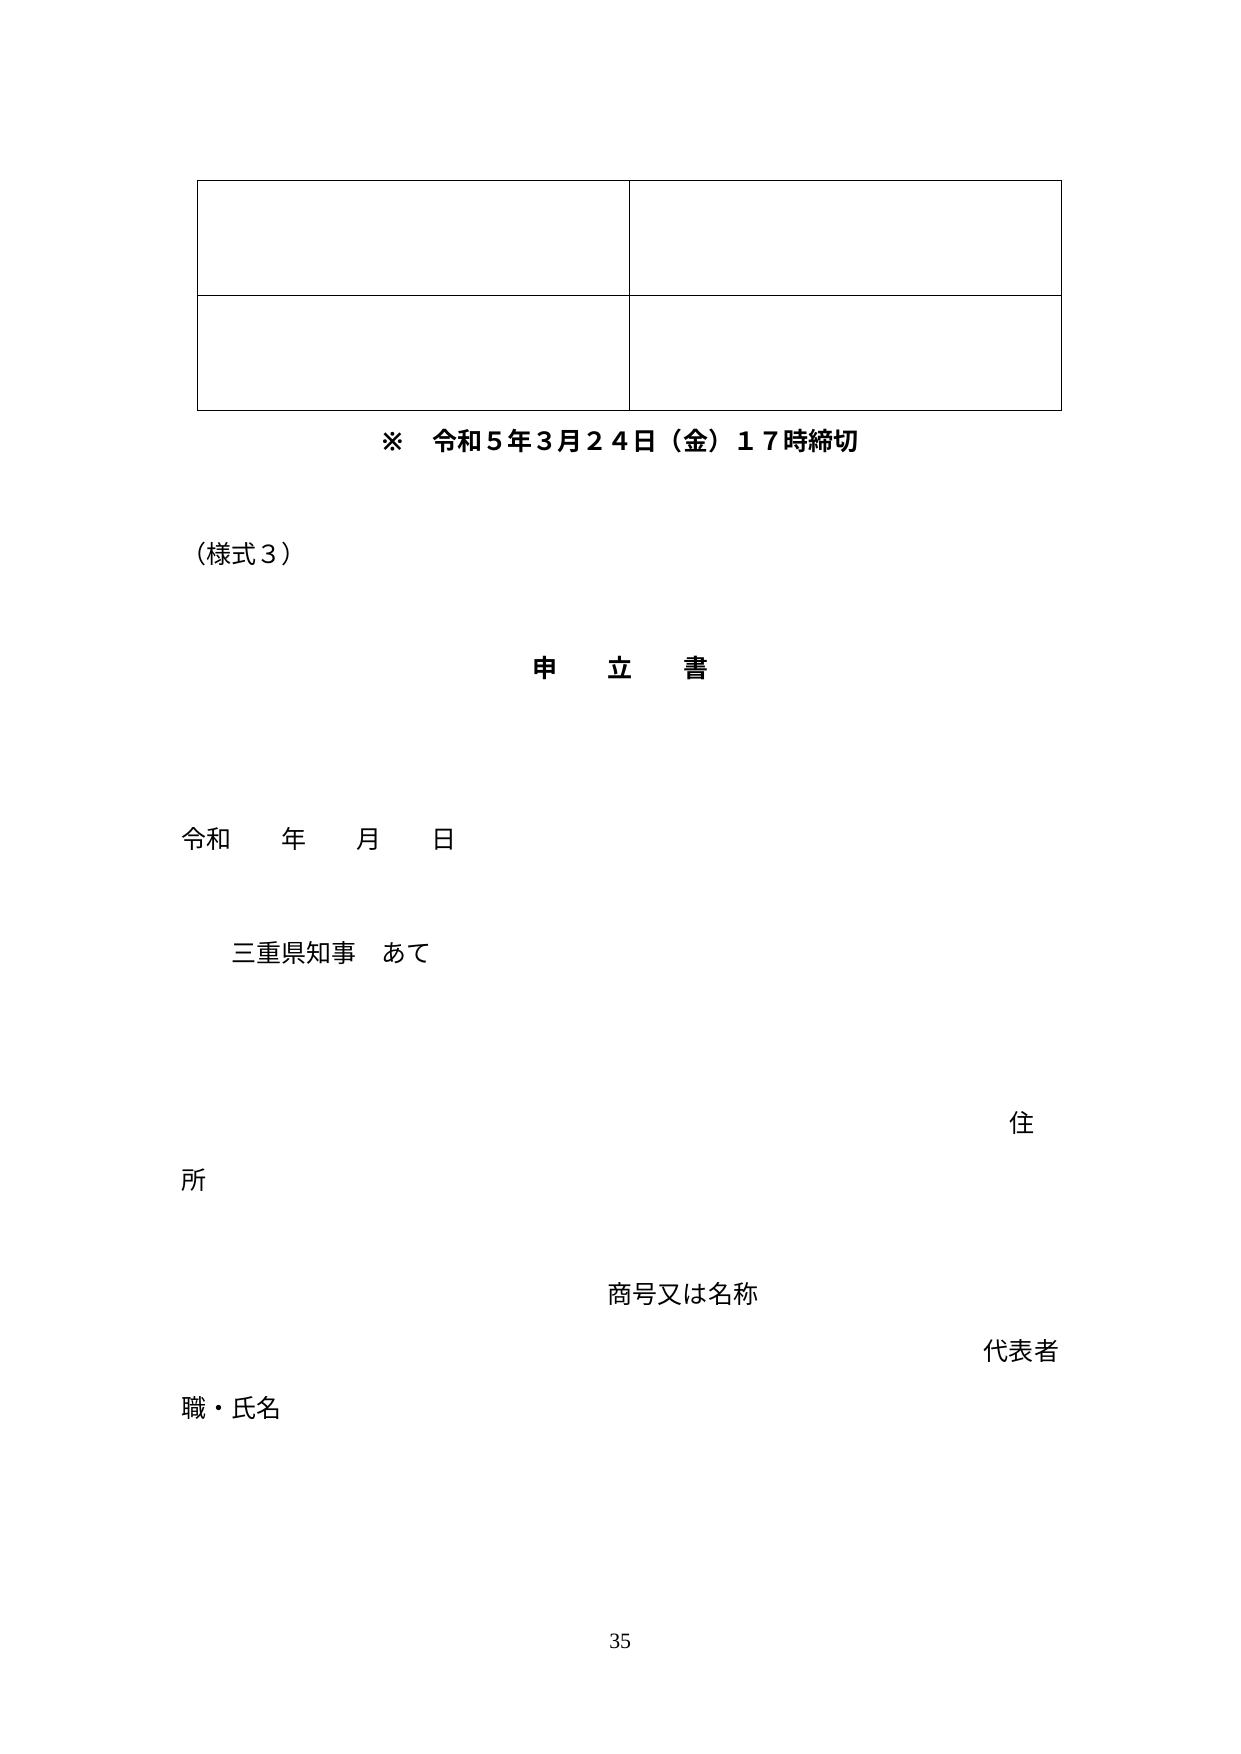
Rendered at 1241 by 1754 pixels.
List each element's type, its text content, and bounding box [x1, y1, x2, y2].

text 申 立 書 [181, 638, 1059, 695]
text （様式３） [181, 524, 1059, 581]
text 商号又は名称 [181, 1264, 1059, 1321]
table_cell [198, 296, 629, 410]
text 住所 [181, 1093, 1059, 1207]
table_cell [630, 181, 1061, 295]
table_cell [630, 296, 1061, 410]
text ※ 令和５年３月２４日（金）１７時締切 [181, 411, 1059, 468]
text 代表者 職・氏名 [181, 1321, 1059, 1434]
text 三重県知事 あて [181, 923, 1059, 979]
table_cell [198, 181, 629, 295]
text 令和 年 月 日 [181, 752, 1059, 866]
